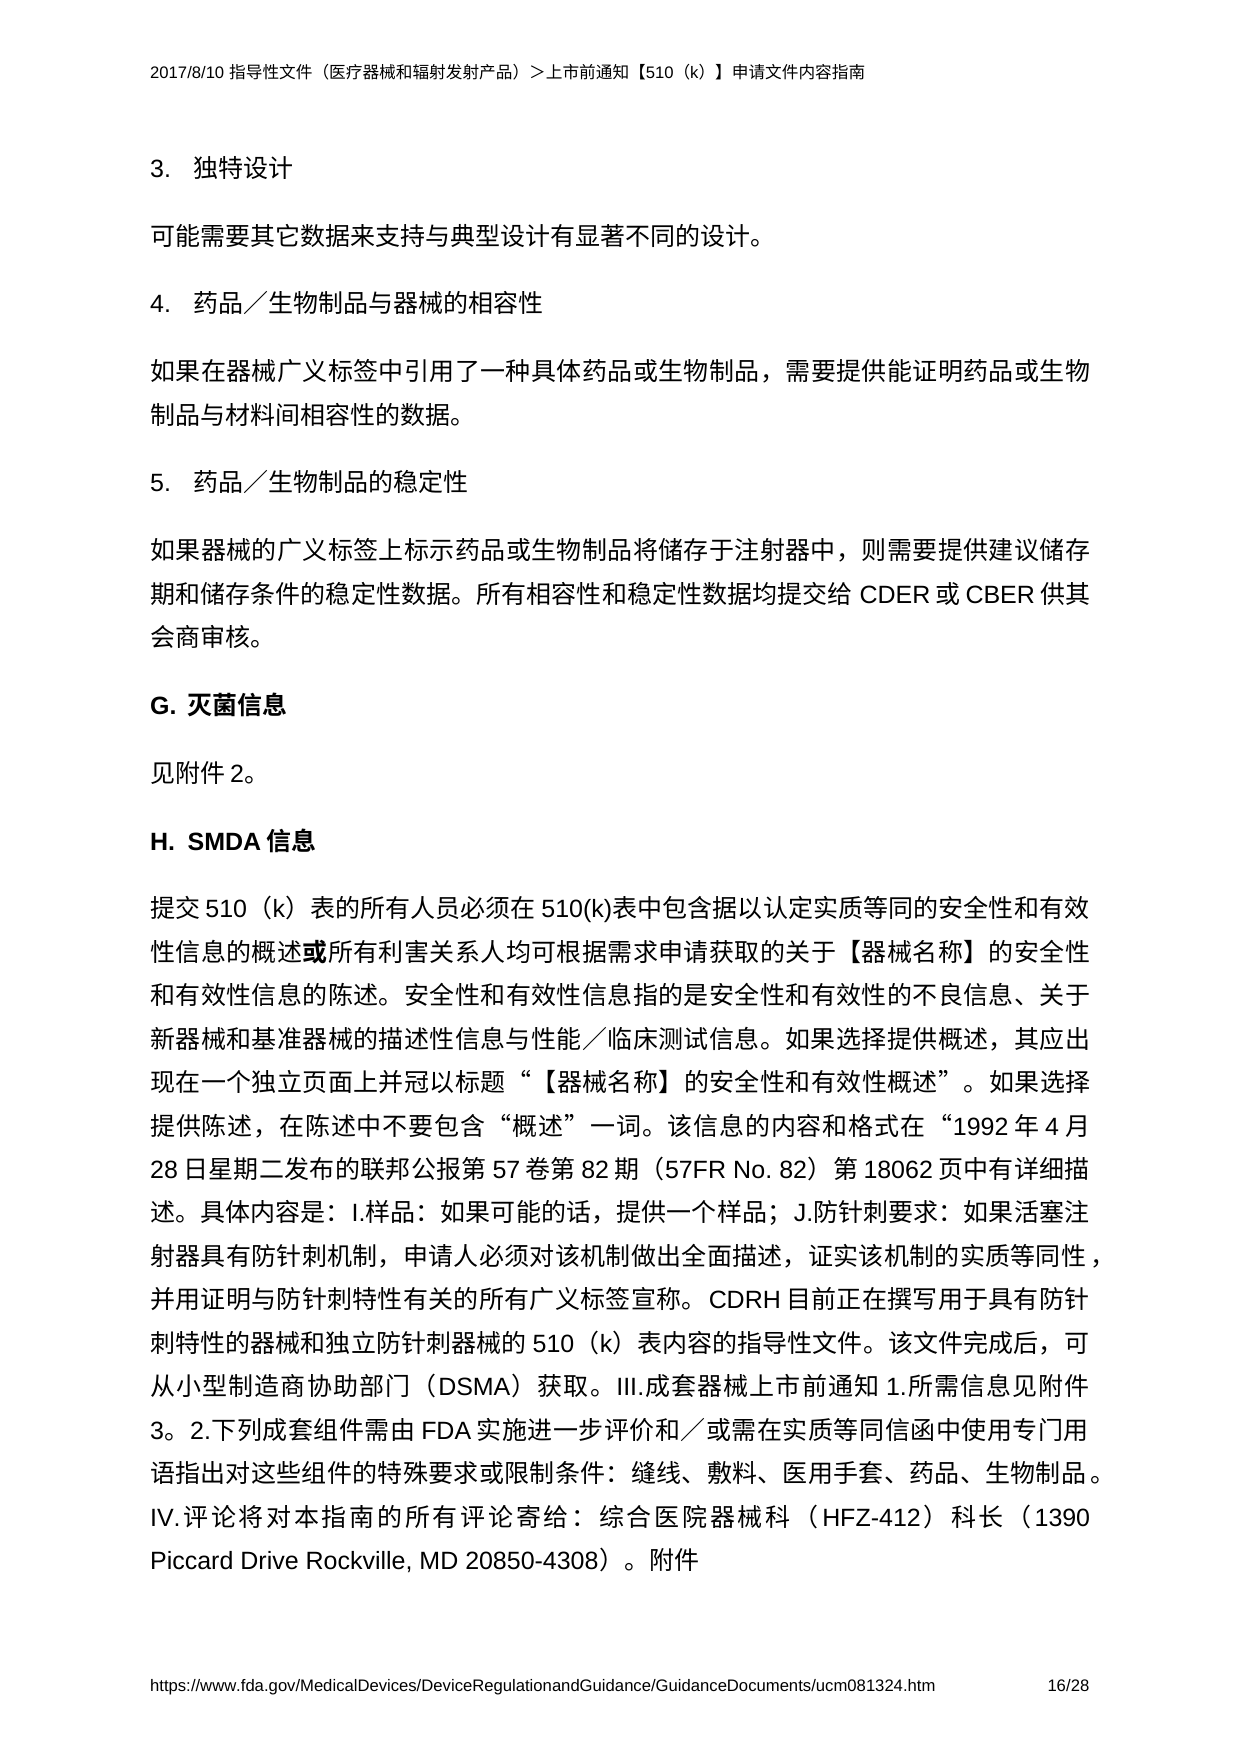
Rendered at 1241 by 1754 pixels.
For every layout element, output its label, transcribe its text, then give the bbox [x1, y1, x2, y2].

text 见附件2。 [150, 753, 1090, 789]
text 5. 药品／生物制品的稳定性 [150, 463, 1090, 499]
text 4. 药品／生物制品与器械的相容性 [150, 284, 1090, 320]
text 如果器械的广义标签上标示药品或生物制品将储存于注射器中，则需要提供建议储存期和储存条件的稳定性数据。所有相容性和稳定性数据均提交给CDER或CBER供其会商审核。 [150, 531, 1090, 654]
text 如果在器械广义标签中引用了一种具体药品或生物制品，需要提供能证明药品或生物制品与材料间相容性的数据。 [150, 352, 1090, 431]
text 提交510（k）表的所有人员必须在510(k)表中包含据以认定实质等同的安全性和有效性信息的概述或所有利害关系人均可根据需求申请获取的关于【器械名称】的安全性和有效性信息的陈述。安全性和有效性信息指的是安全性和有效性的不良信息、关于新器械和基准器械的描述性信息与性能／临床测试信息。如果选择提供概述，其应出现在一个独立页面上并冠以标题“【器械名称】的安全性和有效性概述”。如果选择提供陈述，在陈述中不要包含“概述”一词。该信息的内容和格式在“1992年4月28日星期二发布的联邦公报第57卷第82期（57FR No. 82）第18062页中有详细描述。具体内容是：I.样品：如果可能的话，提供一个样品；J.防针刺要求：如果活塞注射器具有防针刺机制，申请人必须对该机制做出全面描述，证实该机制的实质等同性，并用证明与防针刺特性有关的所有广义标签宣称。CDRH目前正在撰写用于具有防针刺特性的器械和独立防针刺器械的510（k）表内容的指导性文件。该文件完成后，可从小型制造商协助部门（DSMA）获取。III.成套器械上市前通知1.所需信息见附件3。2.下列成套组件需由FDA实施进一步评价和／或需在实质等同信函中使用专门用语指出对这些组件的特殊要求或限制条件：缝线、敷料、医用手套、药品、生物制品。IV.评论将对本指南的所有评论寄给：综合医院器械科（HFZ-412）科长（1390 Piccard Drive Rockville, MD 20850-4308）。附件 [150, 889, 1090, 1577]
list 灭菌信息 [150, 685, 1090, 722]
text 可能需要其它数据来支持与典型设计有显著不同的设计。 [150, 216, 1090, 252]
text 3. 独特设计 [150, 148, 1090, 184]
list SMDA信息 [150, 821, 1090, 857]
